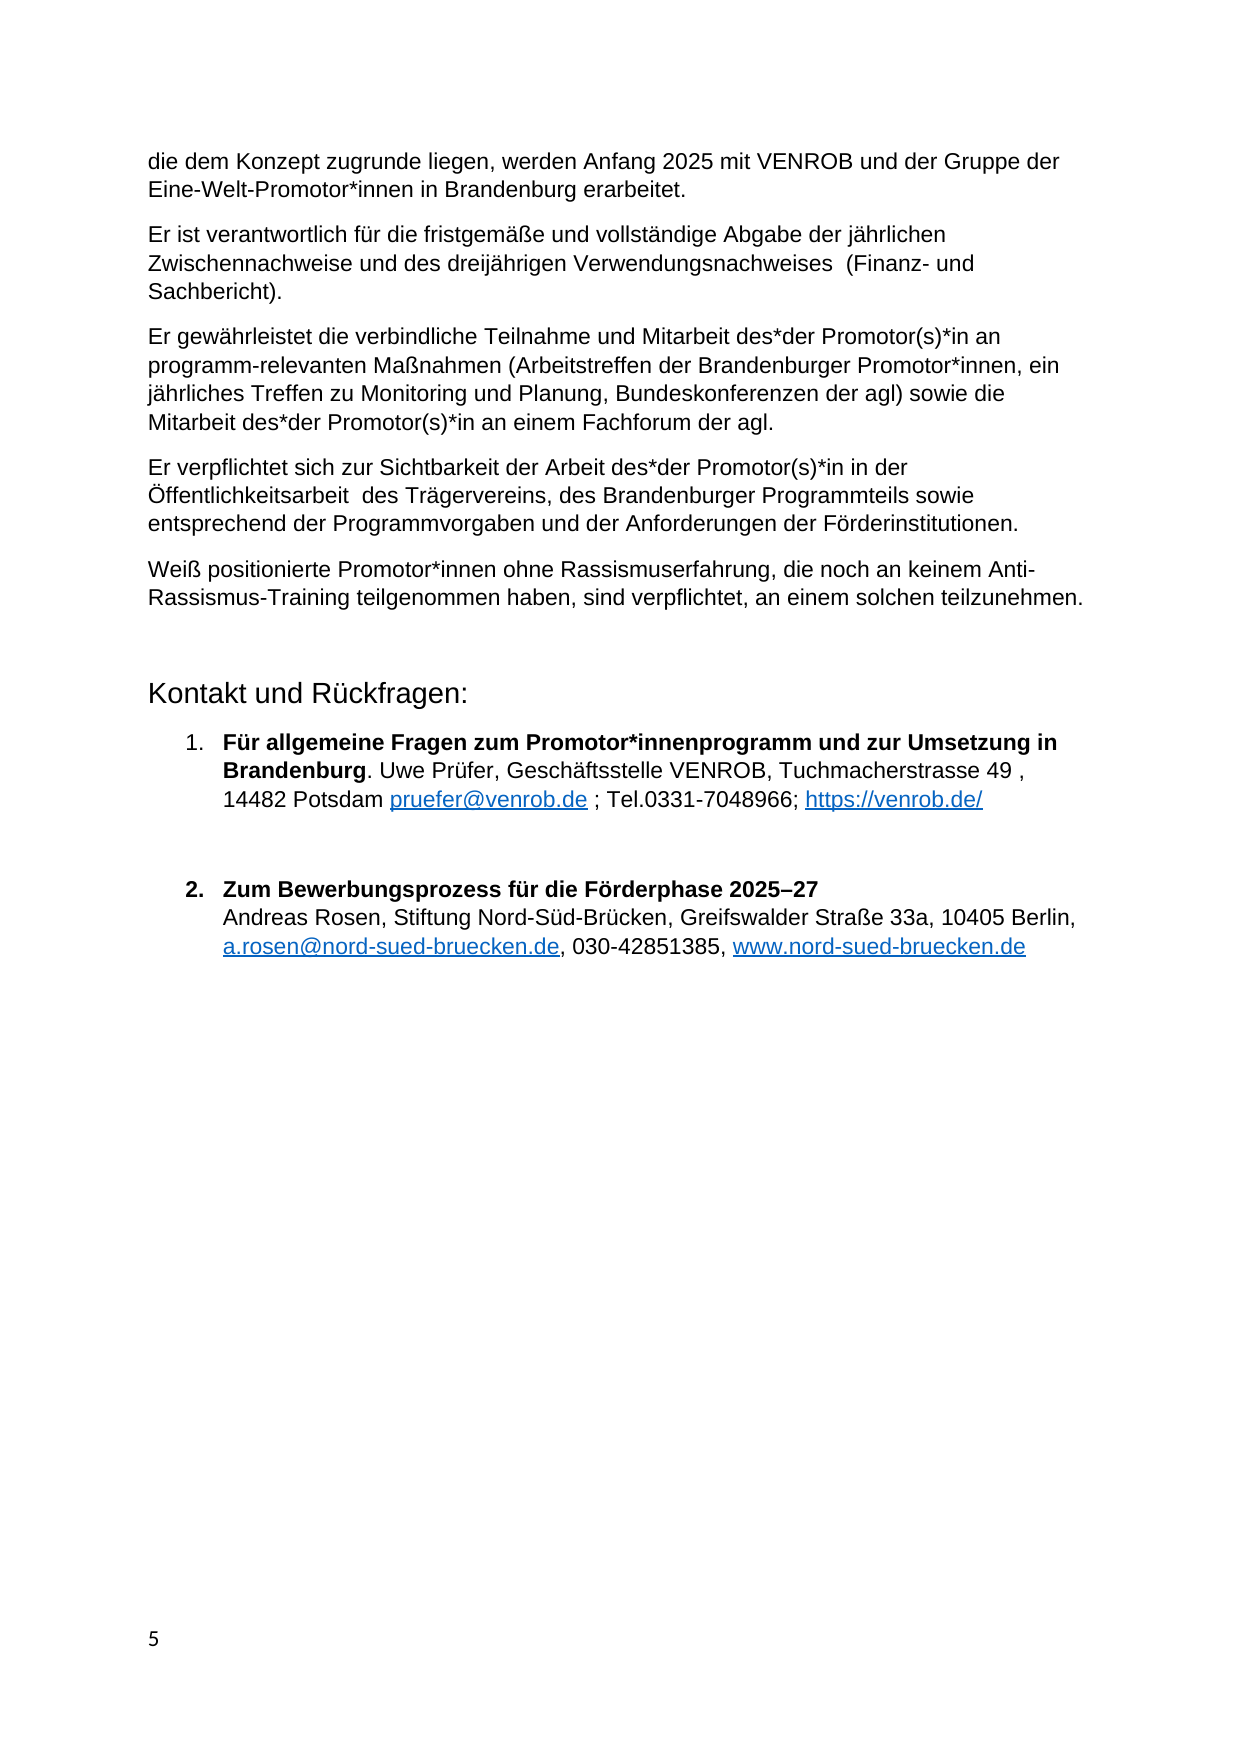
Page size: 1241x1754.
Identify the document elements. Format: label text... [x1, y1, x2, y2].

list Für allgemeine Fragen zum Promotor*innenprogramm und zur Umsetzung in Brandenburg. Uwe Prüfer, Geschäftsstelle VENROB, Tuchmacherstrasse 49 , 14482 Potsdam pruefer@venrob.de ; Tel.0331-7048966; https://venrob.de/ [185, 729, 1093, 812]
text Er ist verantwortlich für die fristgemäße und vollständige Abgabe der jährlichen Zwischennachweise und des dreijährigen Verwendungsnachweises (Finanz- und Sachbericht). [148, 221, 1093, 304]
text Er verpflichtet sich zur Sichtbarkeit der Arbeit des*der Promotor(s)*in in der Öffentlichkeitsarbeit des Trägervereins, des Brandenburger Programmteils sowie entsprechend der Programmvorgaben und der Anforderungen der Förderinstitutionen. [148, 453, 1093, 537]
text Weiß positionierte Promotor*innen ohne Rassismuserfahrung, die noch an keinem Anti-Rassismus-Training teilgenommen haben, sind verpflichtet, an einem solchen teilzunehmen. [148, 556, 1093, 610]
text Er gewährleistet die verbindliche Teilnahme und Mitarbeit des*der Promotor(s)*in an programm-relevanten Maßnahmen (Arbeitstreffen der Brandenburger Promotor*innen, ein jährliches Treffen zu Monitoring und Planung, Bundeskonferenzen der agl) sowie die Mitarbeit des*der Promotor(s)*in an einem Fachforum der agl. [148, 323, 1093, 435]
list Zum Bewerbungsprozess für die Förderphase 2025–27 [185, 876, 1093, 902]
text Kontakt und Rückfragen: [148, 676, 1093, 709]
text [148, 148, 1093, 202]
list Andreas Rosen, Stiftung Nord-Süd-Brücken, Greifswalder Straße 33a, 10405 Berlin, a.rosen@nord-sued-bruecken.de, 030-42851385, www.nord-sued-bruecken.de [223, 904, 1093, 959]
